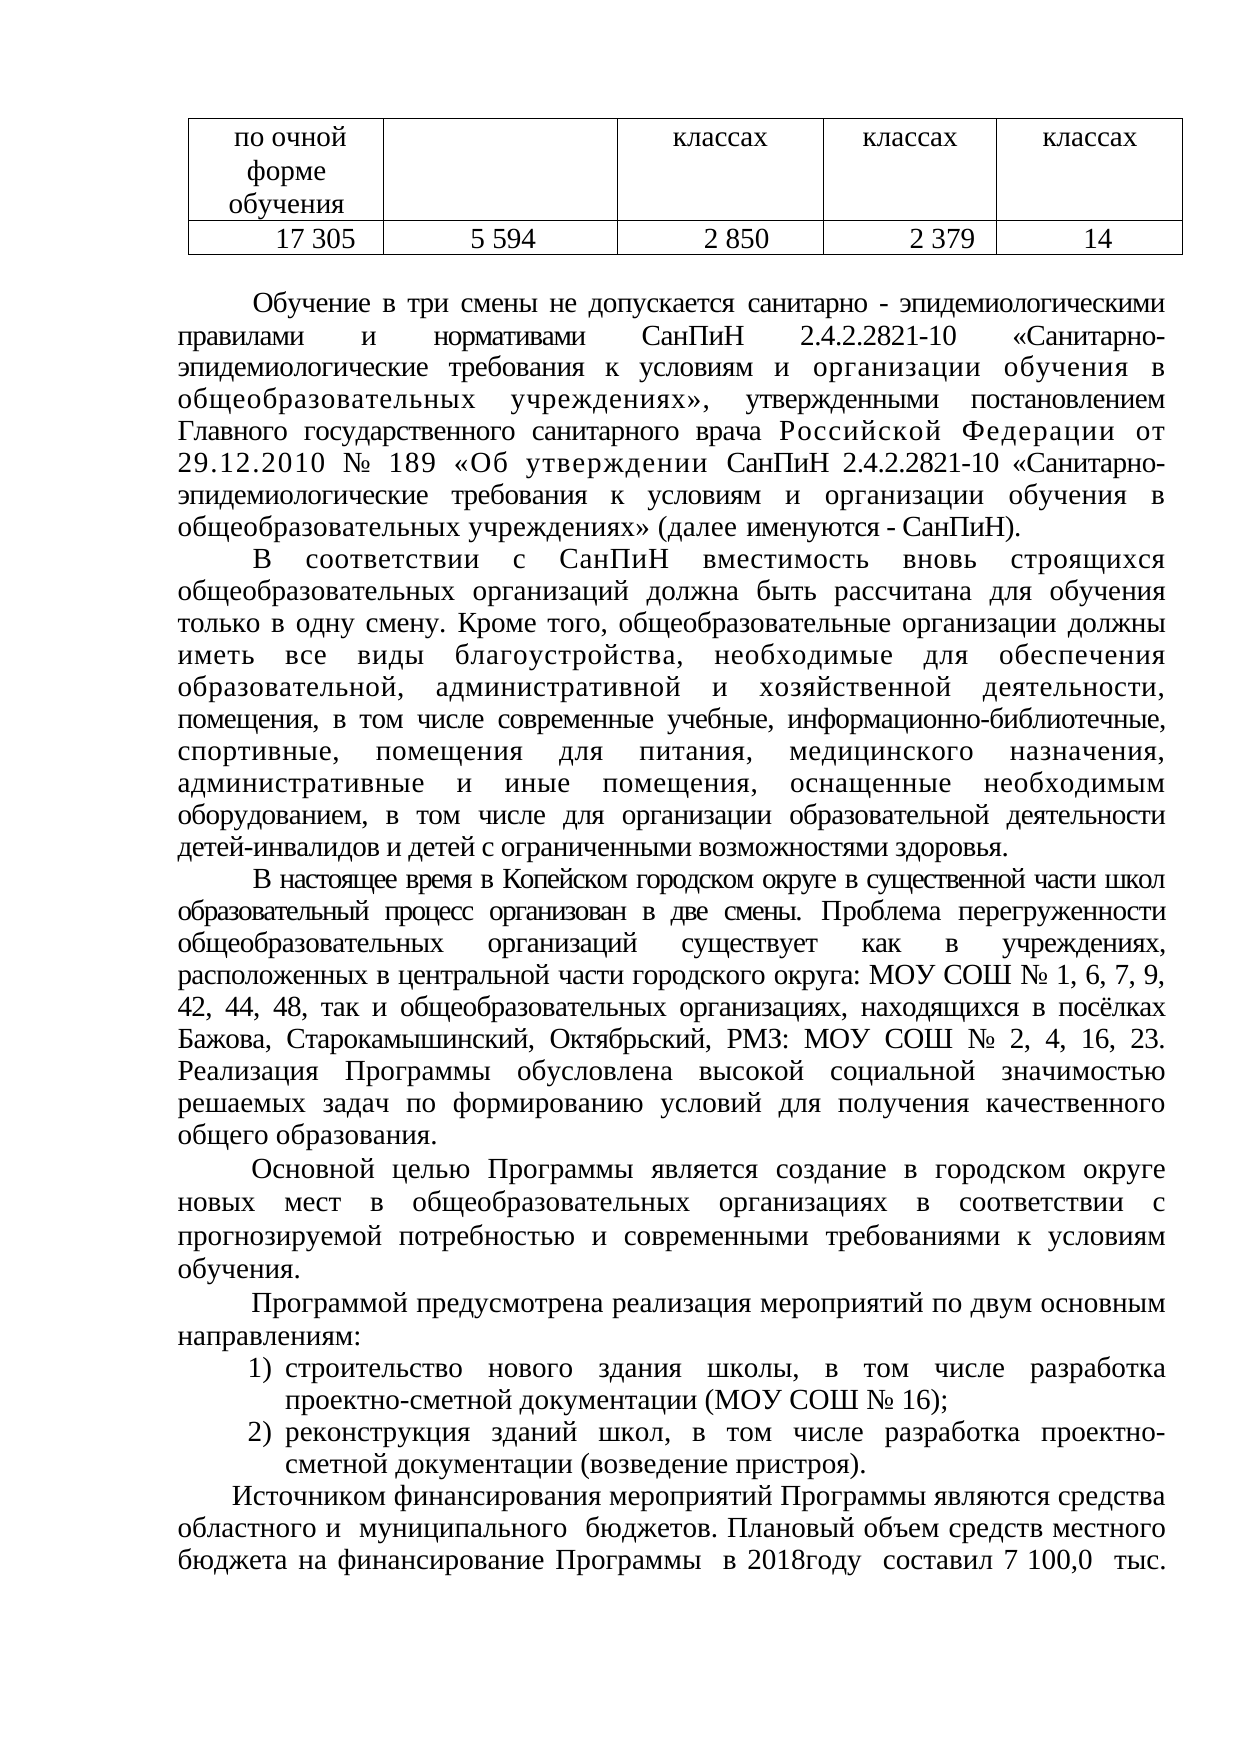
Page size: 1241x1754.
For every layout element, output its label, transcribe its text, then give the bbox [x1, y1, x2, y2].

list строительство нового здания школы, в том числе разработка проектно-сметной документации (МОУ СОШ № 16); [247, 1352, 1167, 1416]
table_cell 5 594 [384, 221, 617, 254]
table_cell 2 850 [618, 221, 823, 254]
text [177, 1480, 1167, 1576]
table_cell 14 [997, 221, 1182, 254]
table_cell 2 379 [824, 221, 996, 254]
text В настоящее время в Копейском городском округе в существенной части школ образовательный процесс организован в две смены. Проблема перегруженности общеобразовательных организаций существует как в учреждениях, расположенных в центральной части городского округа: МОУ СОШ № 1, 6, 7, 9, 42, 44, 48, так и общеобразовательных организациях, находящихся в посёлках Бажова, Старокамышинский, Октябрьский, РМЗ: МОУ СОШ № 2, 4, 16, 23. Реализация Программы обусловлена высокой социальной значимостью решаемых задач по формированию условий для получения качественного общего образования. [177, 863, 1167, 1151]
text Программой предусмотрена реализация мероприятий по двум основным направлениям: [177, 1285, 1167, 1352]
text Основной целью Программы является создание в городском округе новых мест в общеобразовательных организациях в соответствии с прогнозируемой потребностью и современными требованиями к условиям обучения. [177, 1151, 1167, 1285]
table_cell 17 305 [189, 221, 383, 254]
text В соответствии с СанПиН вместимость вновь строящихся общеобразовательных организаций должна быть рассчитана для обучения только в одну смену. Кроме того, общеобразовательные организации должны иметь все виды благоустройства, необходимые для обеспечения образовательной, административной и хозяйственной деятельности, помещения, в том числе современные учебные, информационно-библиотечные, спортивные, помещения для питания, медицинского назначения, административные и иные помещения, оснащенные необходимым оборудованием, в том числе для организации образовательной деятельности детей-инвалидов и детей с ограниченными возможностями здоровья. [177, 543, 1167, 863]
table_cell в 1-4 классах [618, 119, 823, 220]
table_cell в 5-9 классах [824, 119, 996, 220]
text Обучение в три смены не допускается санитарно - эпидемиологическими правилами и нормативами СанПиН 2.4.2.2821-10 «Санитарно-эпидемиологические требования к условиям и организации обучения в общеобразовательных учреждениях», утвержденными постановлением Главного государственного санитарного врача Российской Федерации от 29.12.2010 № 189 «Об утверждении СанПиН 2.4.2.2821-10 «Санитарно-эпидемиологические требования к условиям и организации обучения в общеобразовательных учреждениях» (далее именуются - СанПиН). [177, 287, 1166, 543]
list реконструкция зданий школ, в том числе разработка проектно-сметной документации (возведение пристроя). [247, 1416, 1167, 1480]
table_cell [997, 119, 1182, 220]
